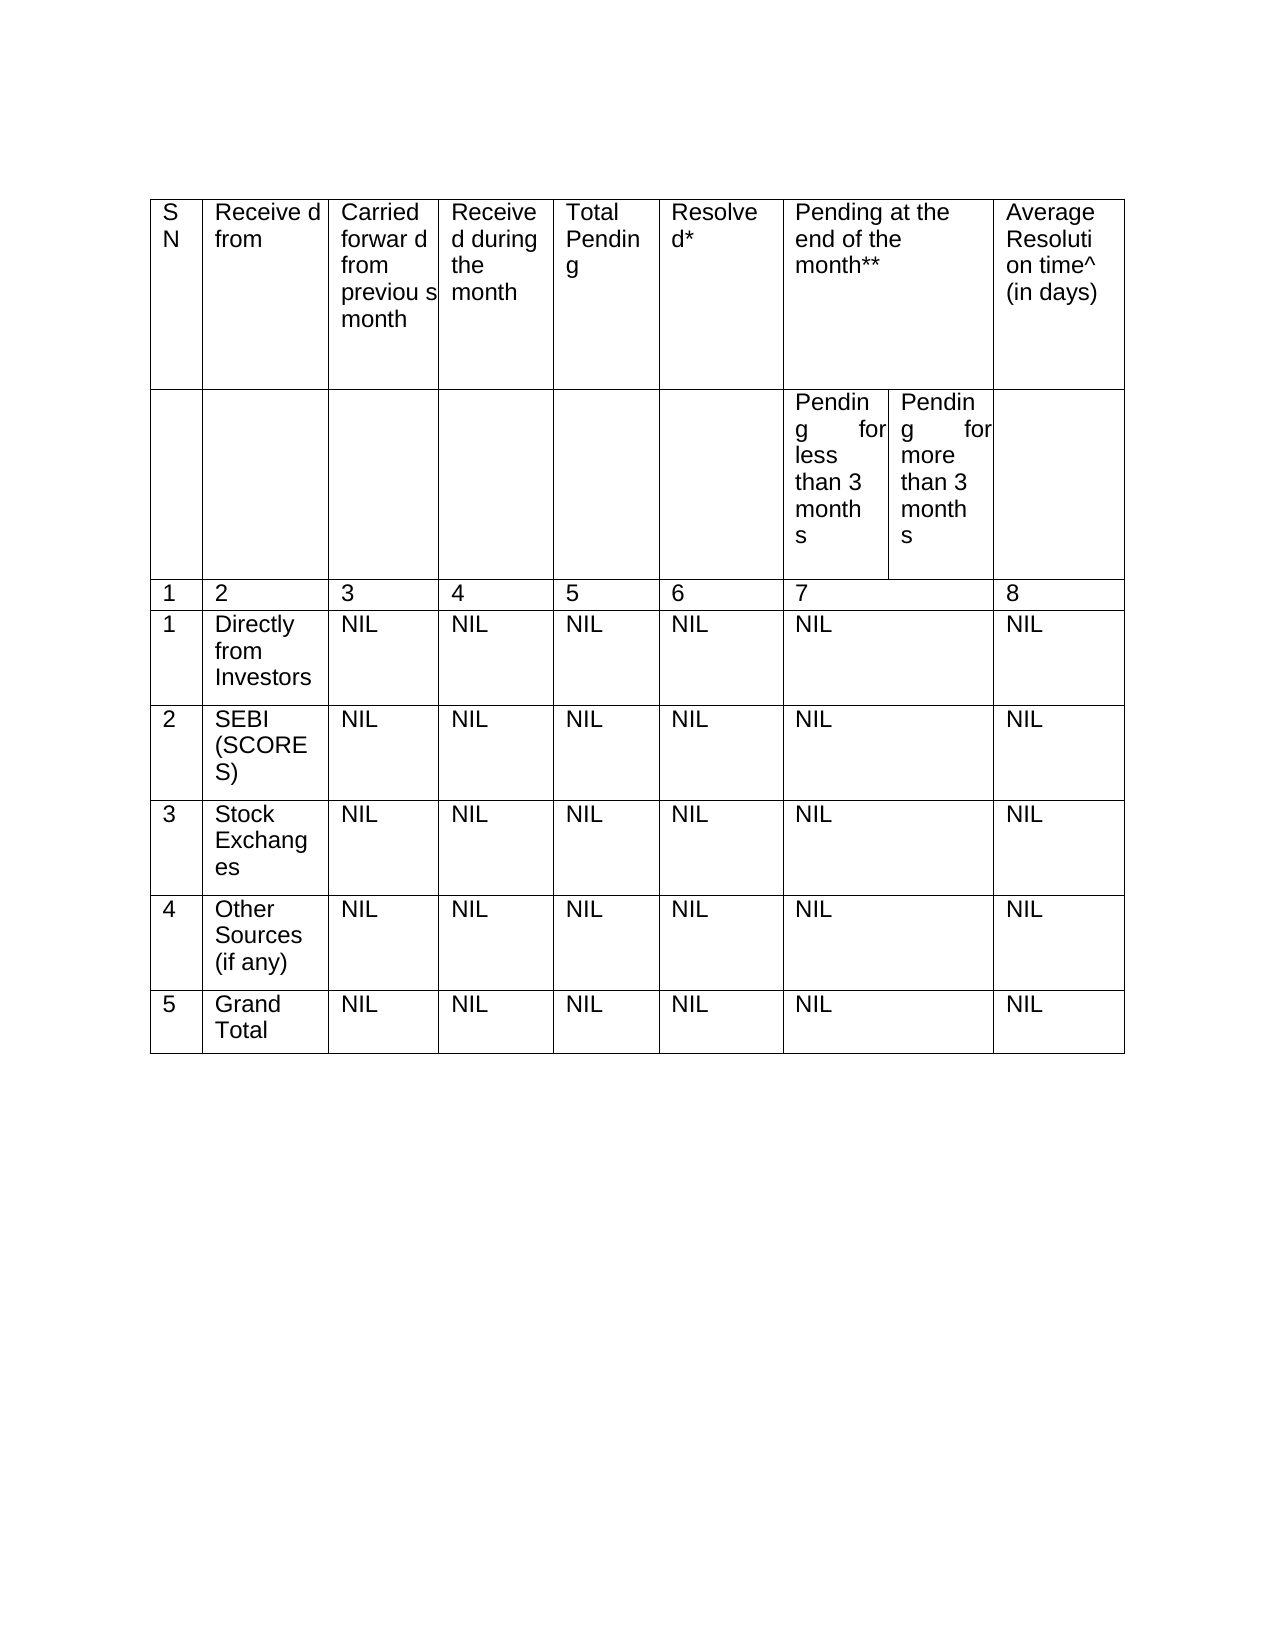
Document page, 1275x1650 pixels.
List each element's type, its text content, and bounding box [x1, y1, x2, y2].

table_cell NIL [329, 611, 438, 705]
table_cell NIL [660, 611, 783, 705]
table_cell Directly from Investors [203, 611, 328, 705]
table_cell 8 [994, 580, 1124, 610]
table_cell NIL [554, 801, 659, 895]
table_cell NIL [994, 896, 1124, 990]
table_cell NIL [329, 801, 438, 895]
table_cell [151, 390, 202, 579]
table_cell NIL [554, 611, 659, 705]
table_cell NIL [554, 706, 659, 800]
table_cell [203, 390, 328, 579]
table_cell NIL [329, 896, 438, 990]
table_cell NIL [994, 991, 1124, 1053]
table_header Resolve d* [660, 200, 783, 388]
table_cell 1 [151, 611, 202, 705]
table_cell Grand Total [203, 991, 328, 1053]
table_cell NIL [439, 611, 553, 705]
table_cell NIL [660, 801, 783, 895]
table_cell NIL [994, 706, 1124, 800]
table_cell NIL [660, 991, 783, 1053]
table_cell 7 [784, 580, 993, 610]
table_cell 4 [151, 896, 202, 990]
table_cell 3 [329, 580, 438, 610]
table_cell NIL [784, 896, 993, 990]
table_cell Stock Exchang es [203, 801, 328, 895]
table_cell [329, 390, 438, 579]
table_header Carried forwar d from previou s month [329, 200, 438, 388]
table_cell NIL [439, 991, 553, 1053]
table_header S N [151, 200, 202, 388]
table_cell NIL [554, 896, 659, 990]
table_header Total Pendin g [554, 200, 659, 388]
table_cell [994, 390, 1124, 579]
table_cell 4 [439, 580, 553, 610]
table_header Average Resoluti on time^ (in days) [994, 200, 1124, 388]
table_cell Pendin g for less than 3 month s [784, 390, 888, 579]
table_cell 3 [151, 801, 202, 895]
table_cell NIL [784, 611, 993, 705]
table_cell 5 [151, 991, 202, 1053]
table_cell SEBI (SCORE S) [203, 706, 328, 800]
table_header Pending at the end of the month** [784, 200, 993, 388]
table_cell 2 [203, 580, 328, 610]
table_header Receive d from [203, 200, 328, 388]
table_cell Pendin g for more than 3 month s [889, 390, 993, 579]
table_cell NIL [660, 896, 783, 990]
table_cell NIL [994, 611, 1124, 705]
table_cell NIL [439, 706, 553, 800]
table_cell NIL [329, 991, 438, 1053]
table_cell NIL [554, 991, 659, 1053]
table_cell NIL [439, 801, 553, 895]
table_cell 1 [151, 580, 202, 610]
table_header Receive d during the month [439, 200, 553, 388]
table_cell 2 [151, 706, 202, 800]
table_cell NIL [439, 896, 553, 990]
table_cell NIL [329, 706, 438, 800]
table_cell [660, 390, 783, 579]
table_cell NIL [784, 706, 993, 800]
table_cell Other Sources (if any) [203, 896, 328, 990]
table_cell NIL [784, 991, 993, 1053]
table_cell [554, 390, 659, 579]
table_cell NIL [784, 801, 993, 895]
table_cell 5 [554, 580, 659, 610]
table_cell [439, 390, 553, 579]
table_cell NIL [994, 801, 1124, 895]
table_cell 6 [660, 580, 783, 610]
table_cell NIL [660, 706, 783, 800]
